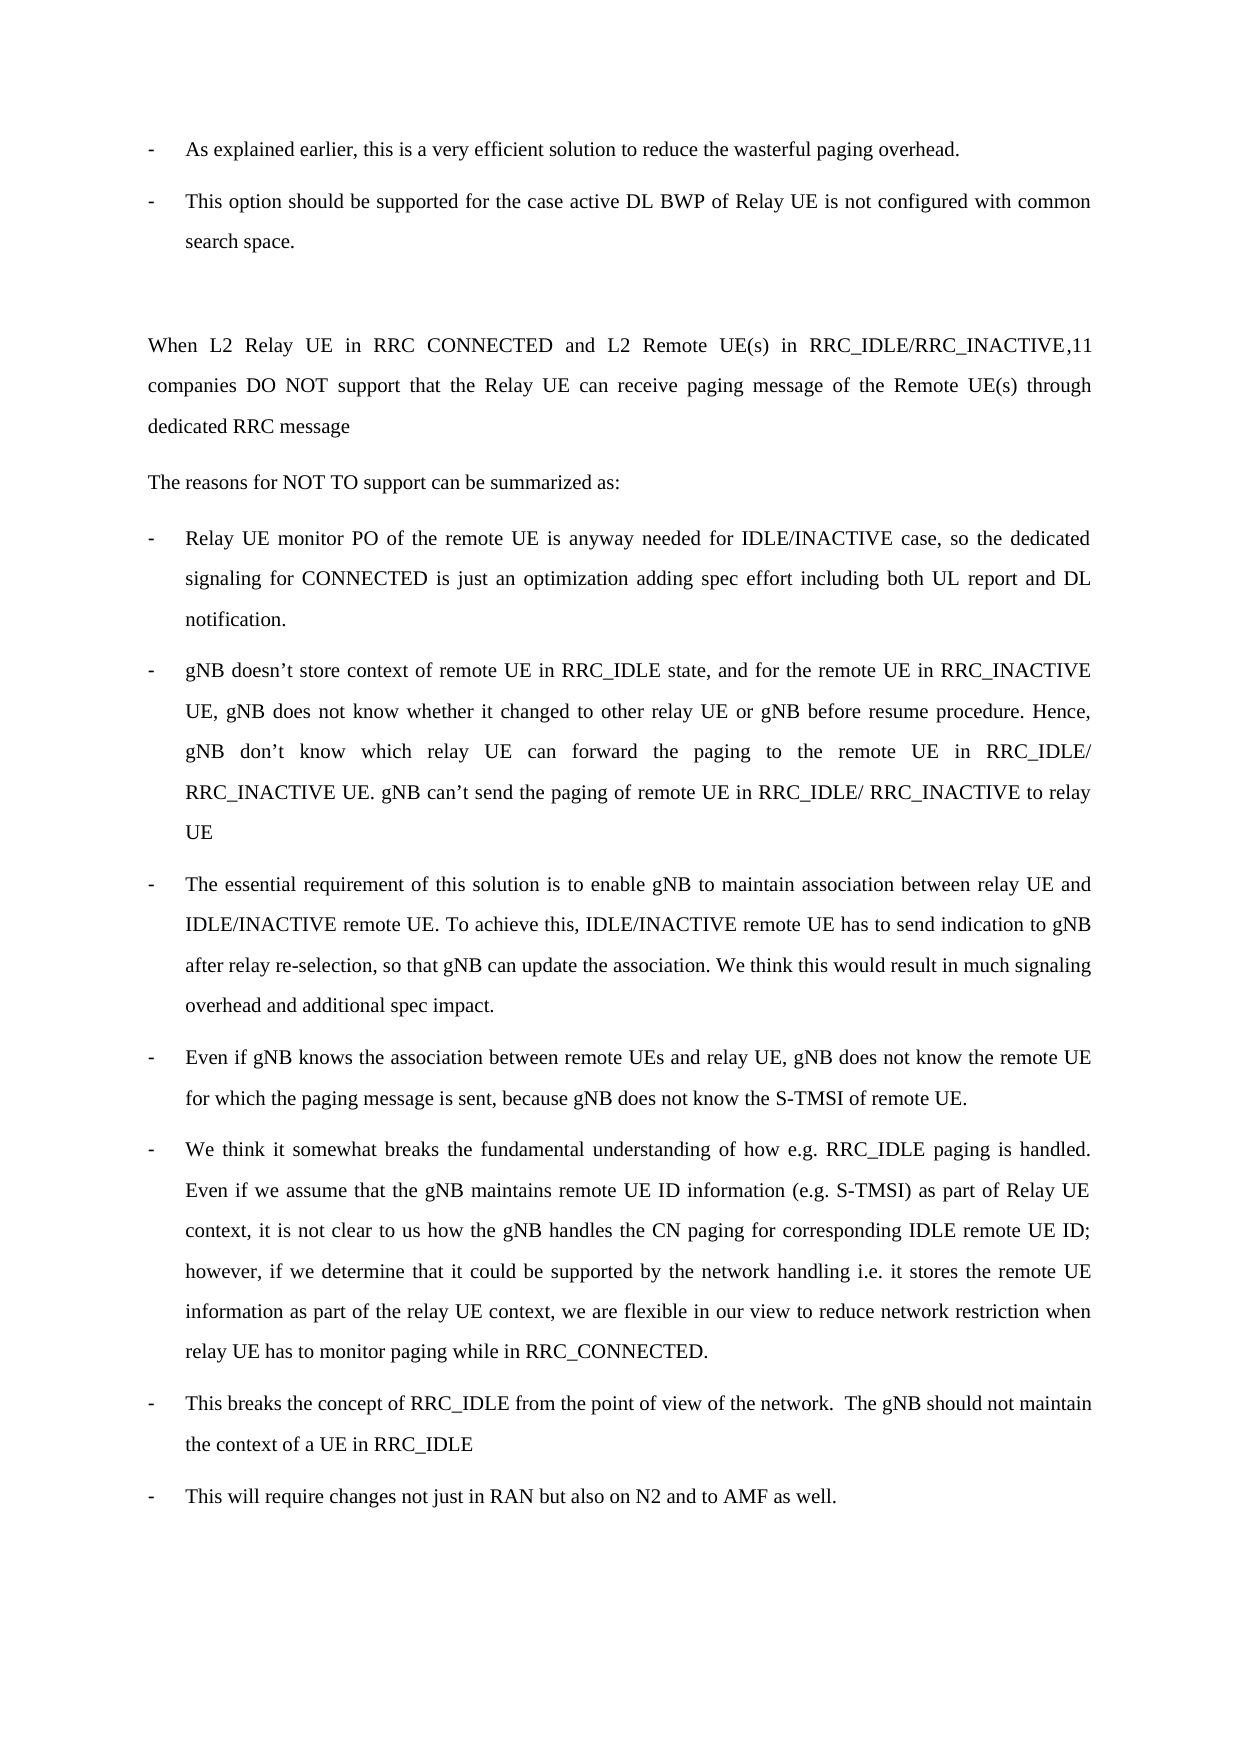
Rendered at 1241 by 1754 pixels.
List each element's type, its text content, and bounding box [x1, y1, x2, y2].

list Even if gNB knows the association between remote UEs and relay UE, gNB does not know the remote UE for which the paging message is sent, because gNB does not know the S-TMSI of remote UE. [148, 1038, 1092, 1116]
list The essential requirement of this solution is to enable gNB to maintain association between relay UE and IDLE/INACTIVE remote UE. To achieve this, IDLE/INACTIVE remote UE has to send indication to gNB after relay re-selection, so that gNB can update the association. We think this would result in much signaling overhead and additional spec impact. [148, 865, 1092, 1024]
text When L2 Relay UE in RRC CONNECTED and L2 Remote UE(s) in RRC_IDLE/RRC_INACTIVE,11 companies DO NOT support that the Relay UE can receive paging message of the Remote UE(s) through dedicated RRC message [148, 326, 1092, 444]
list As explained earlier, this is a very efficient solution to reduce the wasterful paging overhead. [148, 130, 1092, 167]
text The reasons for NOT TO support can be summarized as: [148, 463, 1092, 500]
list This option should be supported for the case active DL BWP of Relay UE is not configured with common search space. [148, 182, 1092, 260]
list This breaks the concept of RRC_IDLE from the point of view of the network. The gNB should not maintain the context of a UE in RRC_IDLE [148, 1384, 1092, 1462]
list We think it somewhat breaks the fundamental understanding of how e.g. RRC_IDLE paging is handled. Even if we assume that the gNB maintains remote UE ID information (e.g. S-TMSI) as part of Relay UE context, it is not clear to us how the gNB handles the CN paging for corresponding IDLE remote UE ID; however, if we determine that it could be supported by the network handling i.e. it stores the remote UE information as part of the relay UE context, we are flexible in our view to reduce network restriction when relay UE has to monitor paging while in RRC_CONNECTED. [148, 1131, 1092, 1370]
list This will require changes not just in RAN but also on N2 and to AMF as well. [148, 1477, 1092, 1514]
list gNB doesn’t store context of remote UE in RRC_IDLE state, and for the remote UE in RRC_INACTIVE UE, gNB does not know whether it changed to other relay UE or gNB before resume procedure. Hence, gNB don’t know which relay UE can forward the paging to the remote UE in RRC_IDLE/ RRC_INACTIVE UE. gNB can’t send the paging of remote UE in RRC_IDLE/ RRC_INACTIVE to relay UE [148, 652, 1092, 851]
list Relay UE monitor PO of the remote UE is anyway needed for IDLE/INACTIVE case, so the dedicated signaling for CONNECTED is just an optimization adding spec effort including both UL report and DL notification. [148, 519, 1092, 637]
